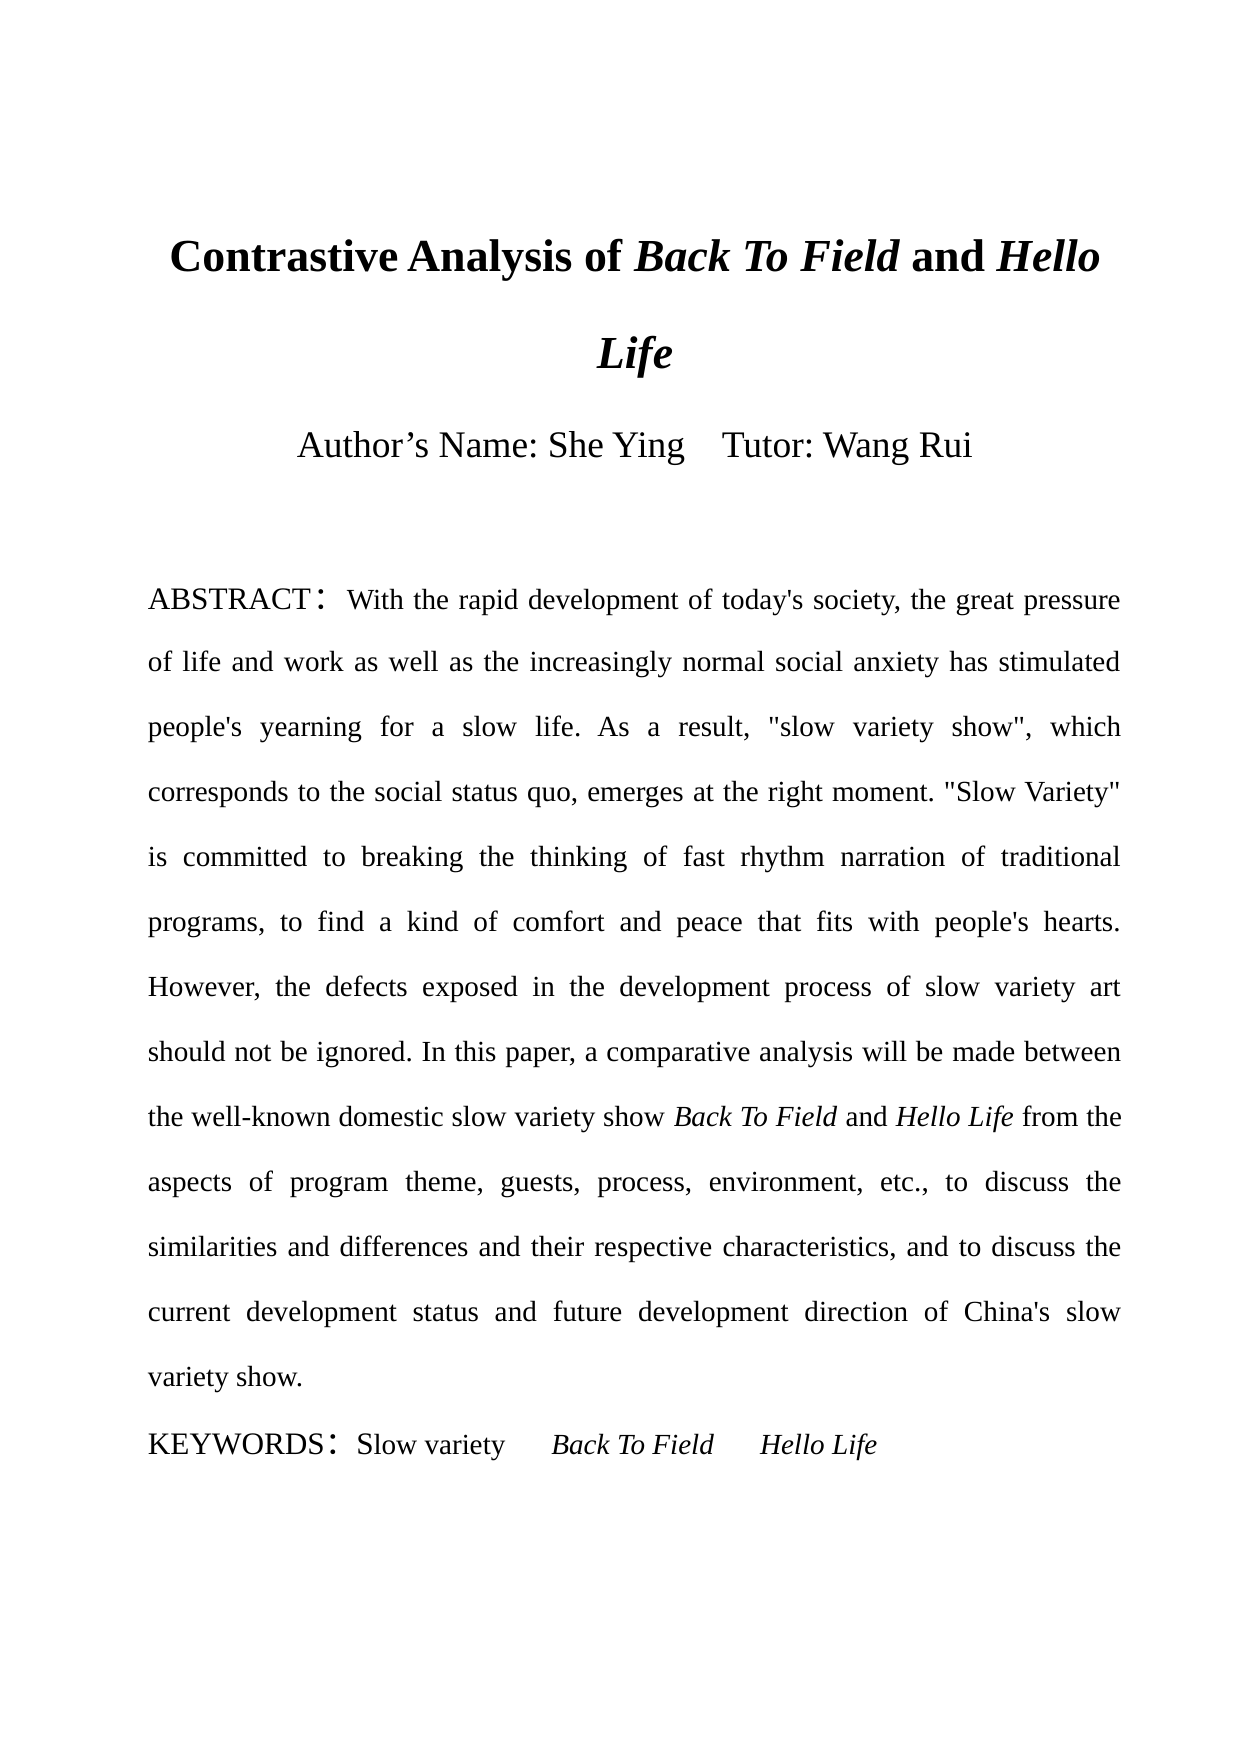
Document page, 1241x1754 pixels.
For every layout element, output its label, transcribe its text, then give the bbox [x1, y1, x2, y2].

text Contrastive Analysis of Back To Field and Hello Life [148, 222, 1122, 385]
text Author’s Name: She Ying Tutor: Wang Rui [148, 411, 1122, 476]
text ABSTRACT：With the rapid development of today's society, the great pressure of life and work as well as the increasingly normal social anxiety has stimulated people's yearning for a slow life. As a result, "slow variety show", which corresponds to the social status quo, emerges at the right moment. "Slow Variety" is committed to breaking the thinking of fast rhythm narration of traditional programs, to find a kind of comfort and peace that fits with people's hearts. However, the defects exposed in the development process of slow variety art should not be ignored. In this paper, a comparative analysis will be made between the well-known domestic slow variety show Back To Field and Hello Life from the aspects of program theme, guests, process, environment, etc., to discuss the similarities and differences and their respective characteristics, and to discuss the current development status and future development direction of China's slow variety show. [148, 563, 1122, 1408]
text KEYWORDS：Slow variety Back To Field Hello Life [148, 1408, 1122, 1473]
